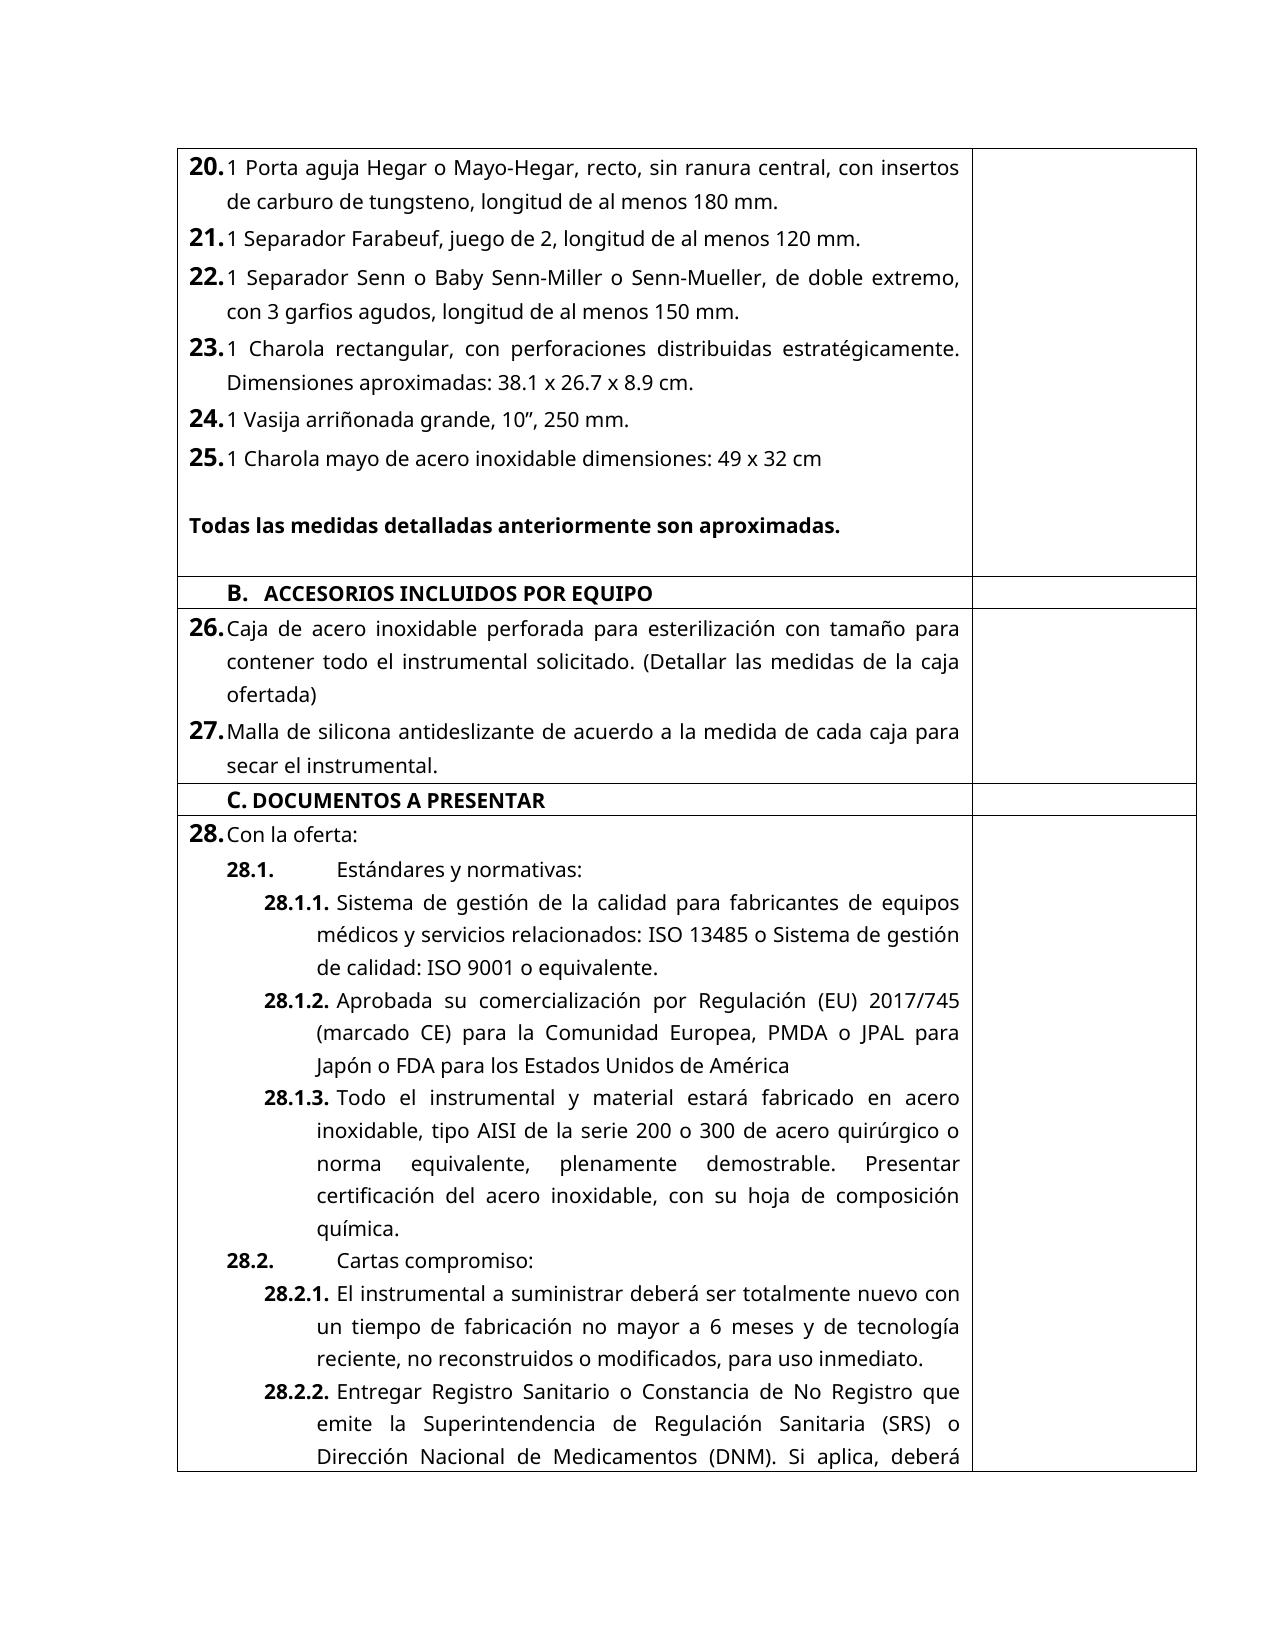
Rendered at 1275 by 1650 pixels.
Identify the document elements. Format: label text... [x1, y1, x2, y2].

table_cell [973, 149, 1196, 576]
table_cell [178, 816, 972, 1471]
table_cell Caja de acero inoxidable perforada para esterilización con tamaño para contener todo el instrumental solicitado. (Detallar las medidas de la caja ofertada) Malla de silicona antideslizante de acuerdo a la medida de cada caja para secar el instrumental. [178, 609, 972, 783]
table_cell DOCUMENTOS A PRESENTAR [178, 784, 972, 815]
table_cell [973, 784, 1196, 815]
table_cell [973, 577, 1196, 608]
table_cell ACCESORIOS INCLUIDOS POR EQUIPO [178, 577, 972, 608]
table_cell [973, 609, 1196, 783]
table_cell [973, 816, 1196, 1471]
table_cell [178, 149, 972, 576]
